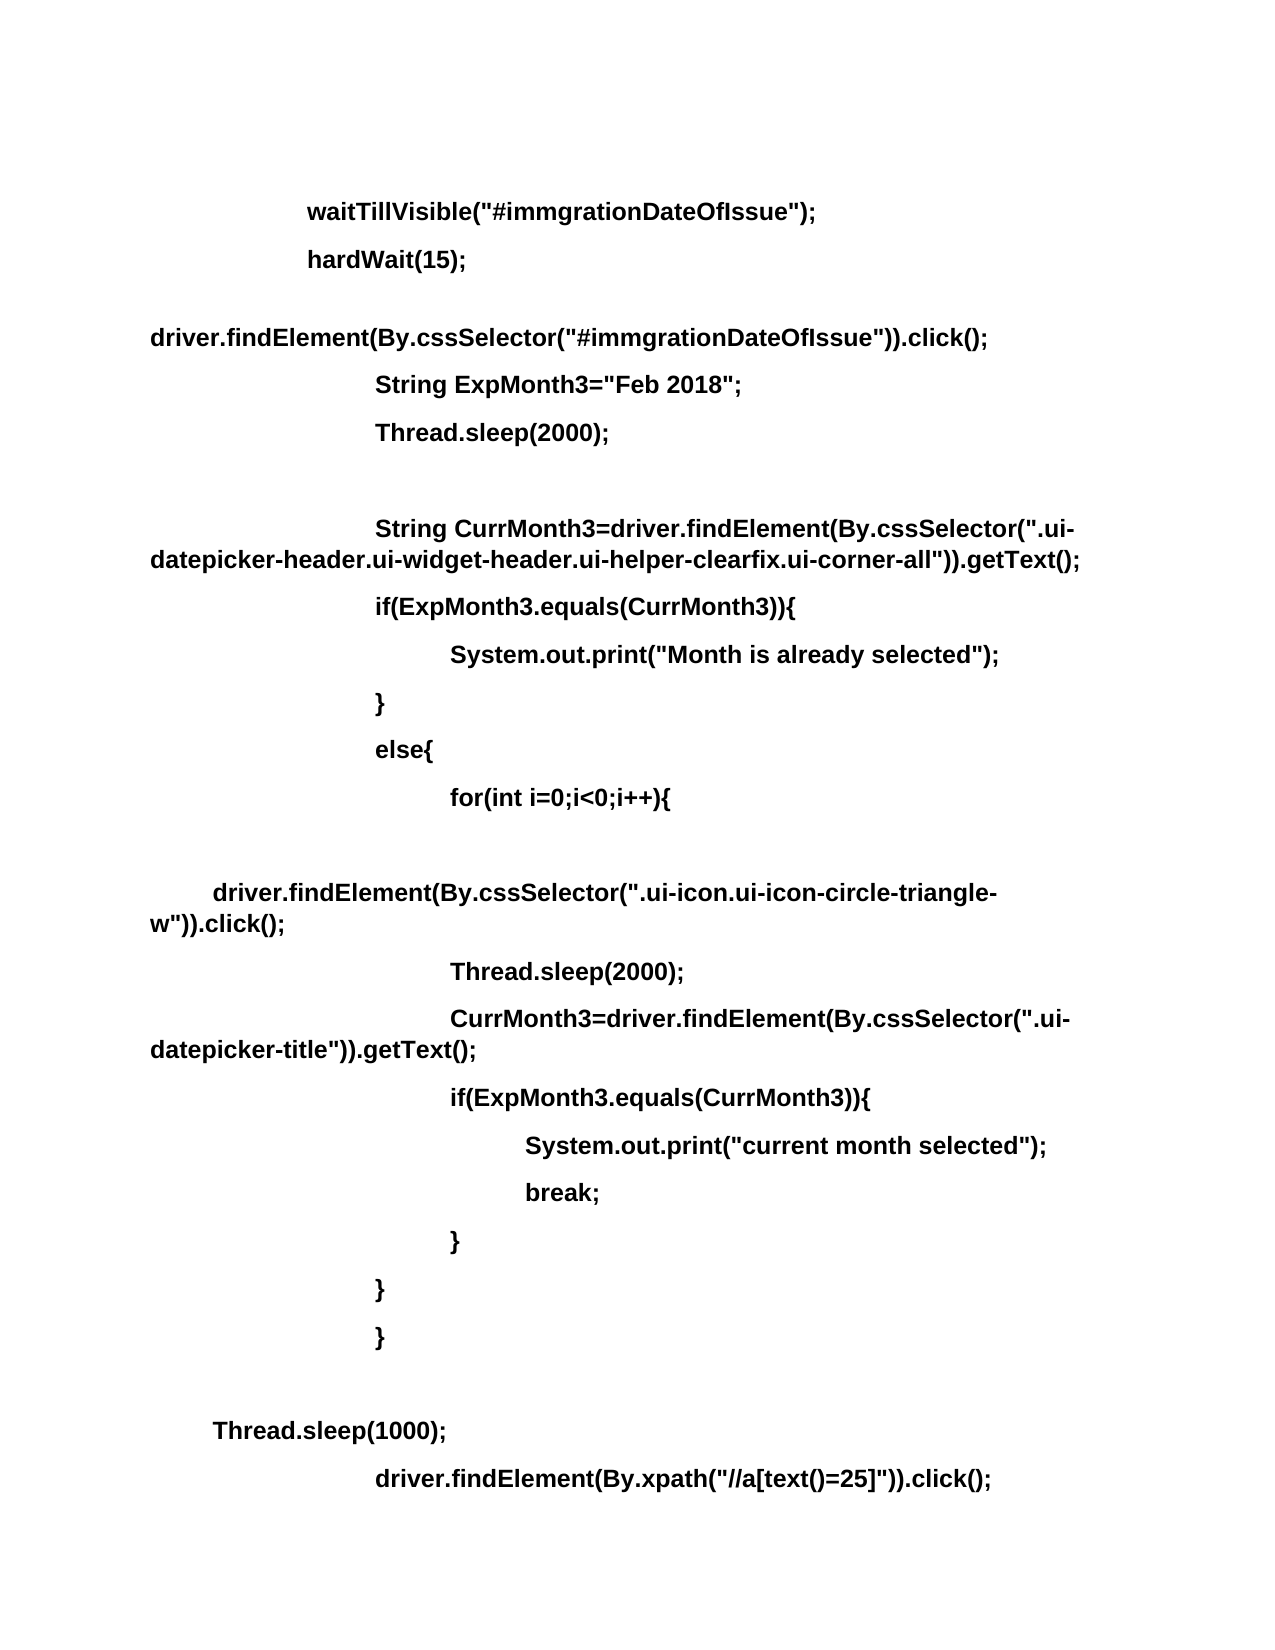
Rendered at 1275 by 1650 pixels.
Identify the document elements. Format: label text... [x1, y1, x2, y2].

text driver.findElement(By.cssSelector(".ui-icon.ui-icon-circle-triangle-w")).click(); [150, 878, 1125, 938]
text } [150, 688, 1125, 716]
text Thread.sleep(1000); [150, 1416, 1125, 1445]
text String CurrMonth3=driver.findElement(By.cssSelector(".ui-datepicker-header.ui-widget-header.ui-helper-clearfix.ui-corner-all")).getText(); [150, 513, 1125, 573]
text System.out.print("Month is already selected"); [150, 640, 1125, 669]
text Thread.sleep(2000); [150, 418, 1125, 447]
text } [150, 1322, 1125, 1350]
text driver.findElement(By.xpath("//a[text()=25]")).click(); [150, 1464, 1125, 1493]
text String ExpMonth3="Feb 2018"; [150, 370, 1125, 399]
text for(int i=0;i<0;i++){ [150, 783, 1125, 812]
text } [150, 1226, 1125, 1255]
text hardWait(15); [150, 245, 1125, 273]
text if(ExpMonth3.equals(CurrMonth3)){ [150, 592, 1125, 621]
text CurrMonth3=driver.findElement(By.cssSelector(".ui-datepicker-title")).getText(); [150, 1004, 1125, 1064]
text driver.findElement(By.cssSelector("#immgrationDateOfIssue")).click(); [150, 292, 1125, 351]
text Thread.sleep(2000); [150, 957, 1125, 985]
text waitTillVisible("#immgrationDateOfIssue"); [150, 197, 1125, 226]
text break; [150, 1178, 1125, 1207]
text } [150, 1274, 1125, 1303]
text if(ExpMonth3.equals(CurrMonth3)){ [150, 1083, 1125, 1112]
text else{ [150, 735, 1125, 764]
text System.out.print("current month selected"); [150, 1131, 1125, 1159]
